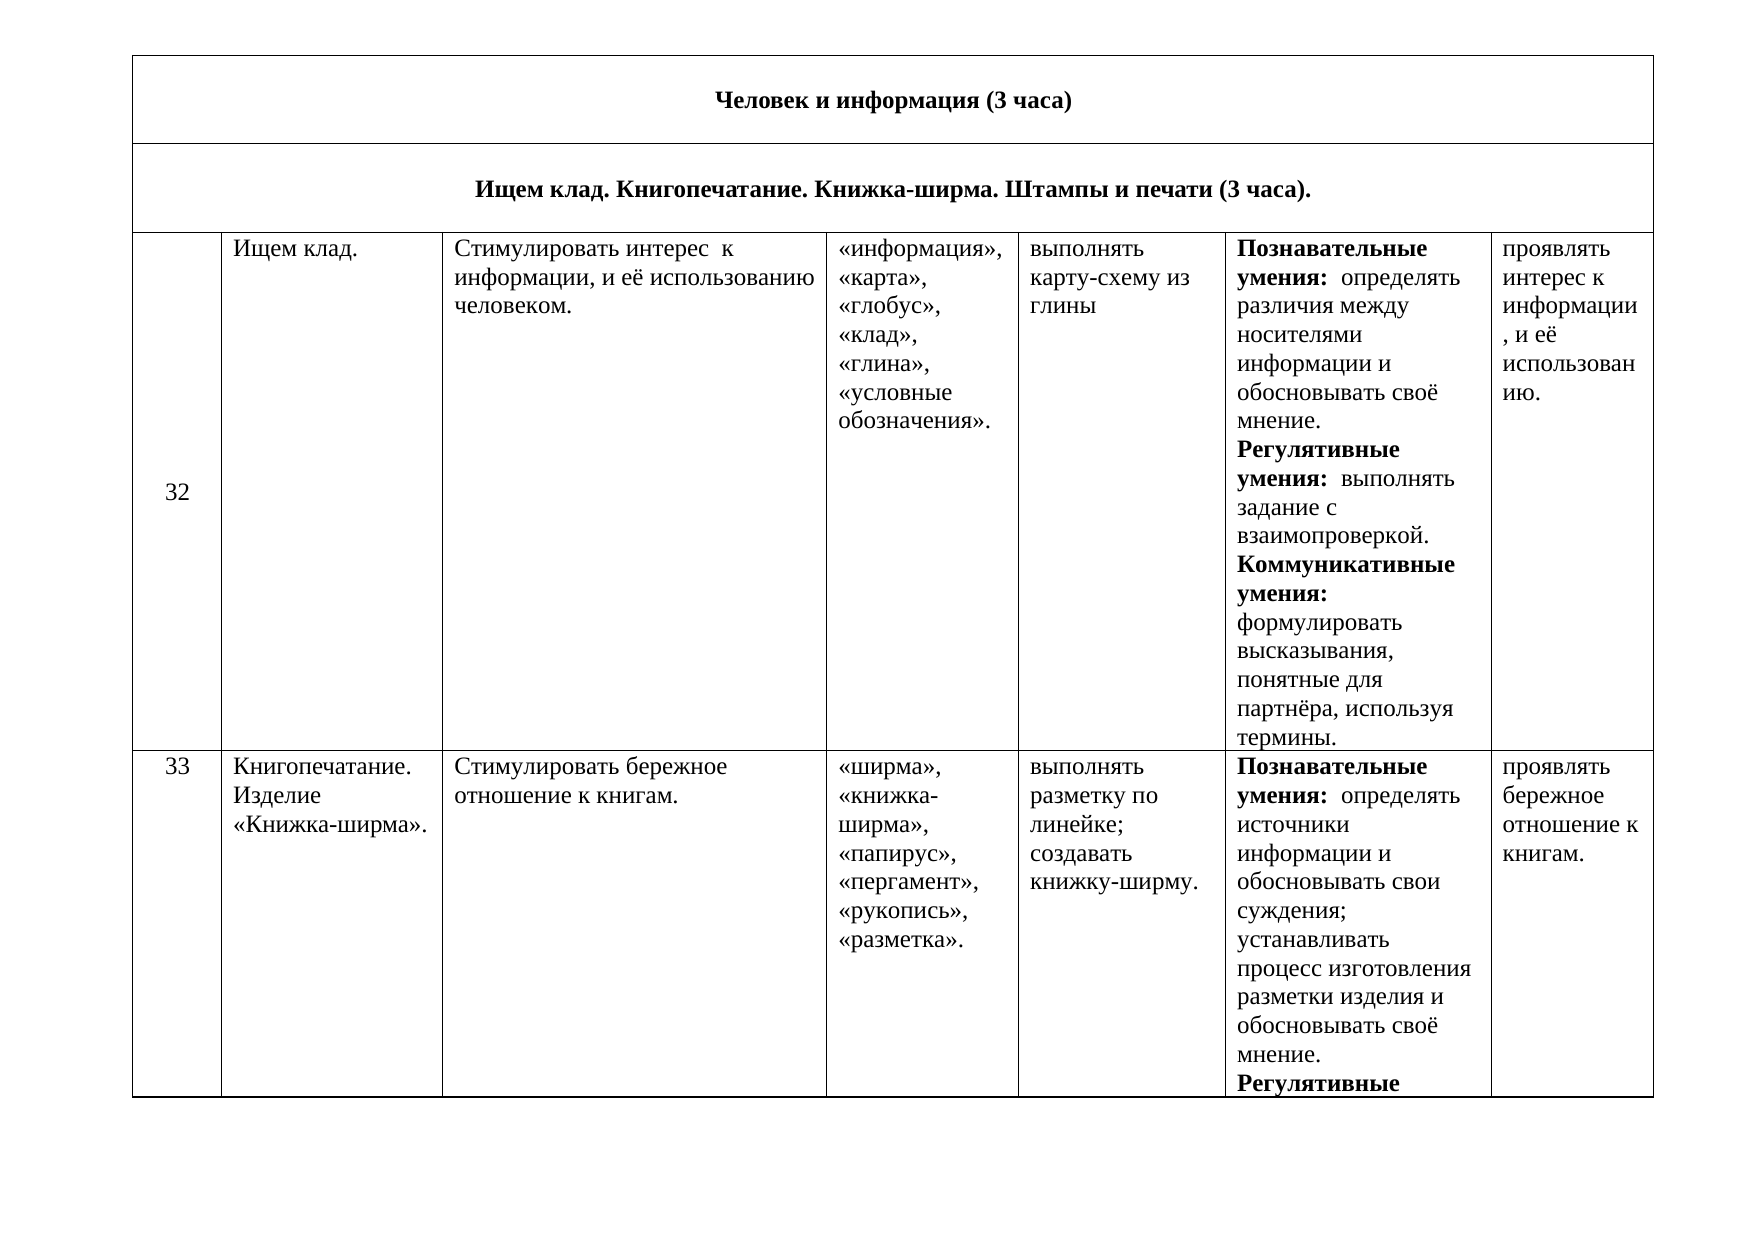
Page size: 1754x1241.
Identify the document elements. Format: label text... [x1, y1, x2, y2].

table_cell Познавательные умения: определять различия между носителями информации и обосновывать своё мнение. Регулятивные умения: выполнять задание с взаимопроверкой. Коммуникативные умения: формулировать высказывания, понятные для партнёра, используя термины. [1226, 233, 1491, 750]
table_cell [827, 751, 1018, 1096]
table_cell 33 [133, 751, 221, 1096]
table_cell 32 [133, 233, 221, 750]
table_cell выполнять карту-схему из глины [1019, 233, 1225, 750]
table_cell проявлять интерес к информации, и её использованию. [1492, 233, 1653, 750]
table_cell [1226, 751, 1491, 1096]
table_cell Человек и информация (3 часа) [133, 56, 1653, 143]
table_cell «информация», «карта», «глобус», «клад», «глина», «условные обозначения». [827, 233, 1018, 750]
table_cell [1019, 751, 1225, 1096]
table_cell Стимулировать интерес к информации, и её использованию человеком. [443, 233, 826, 750]
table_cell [1492, 751, 1653, 1096]
table_cell Ищем клад. Книгопечатание. Книжка-ширма. Штампы и печати (3 часа). [133, 144, 1653, 232]
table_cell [443, 751, 826, 1096]
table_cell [222, 751, 442, 1096]
table_cell Ищем клад. [222, 233, 442, 750]
